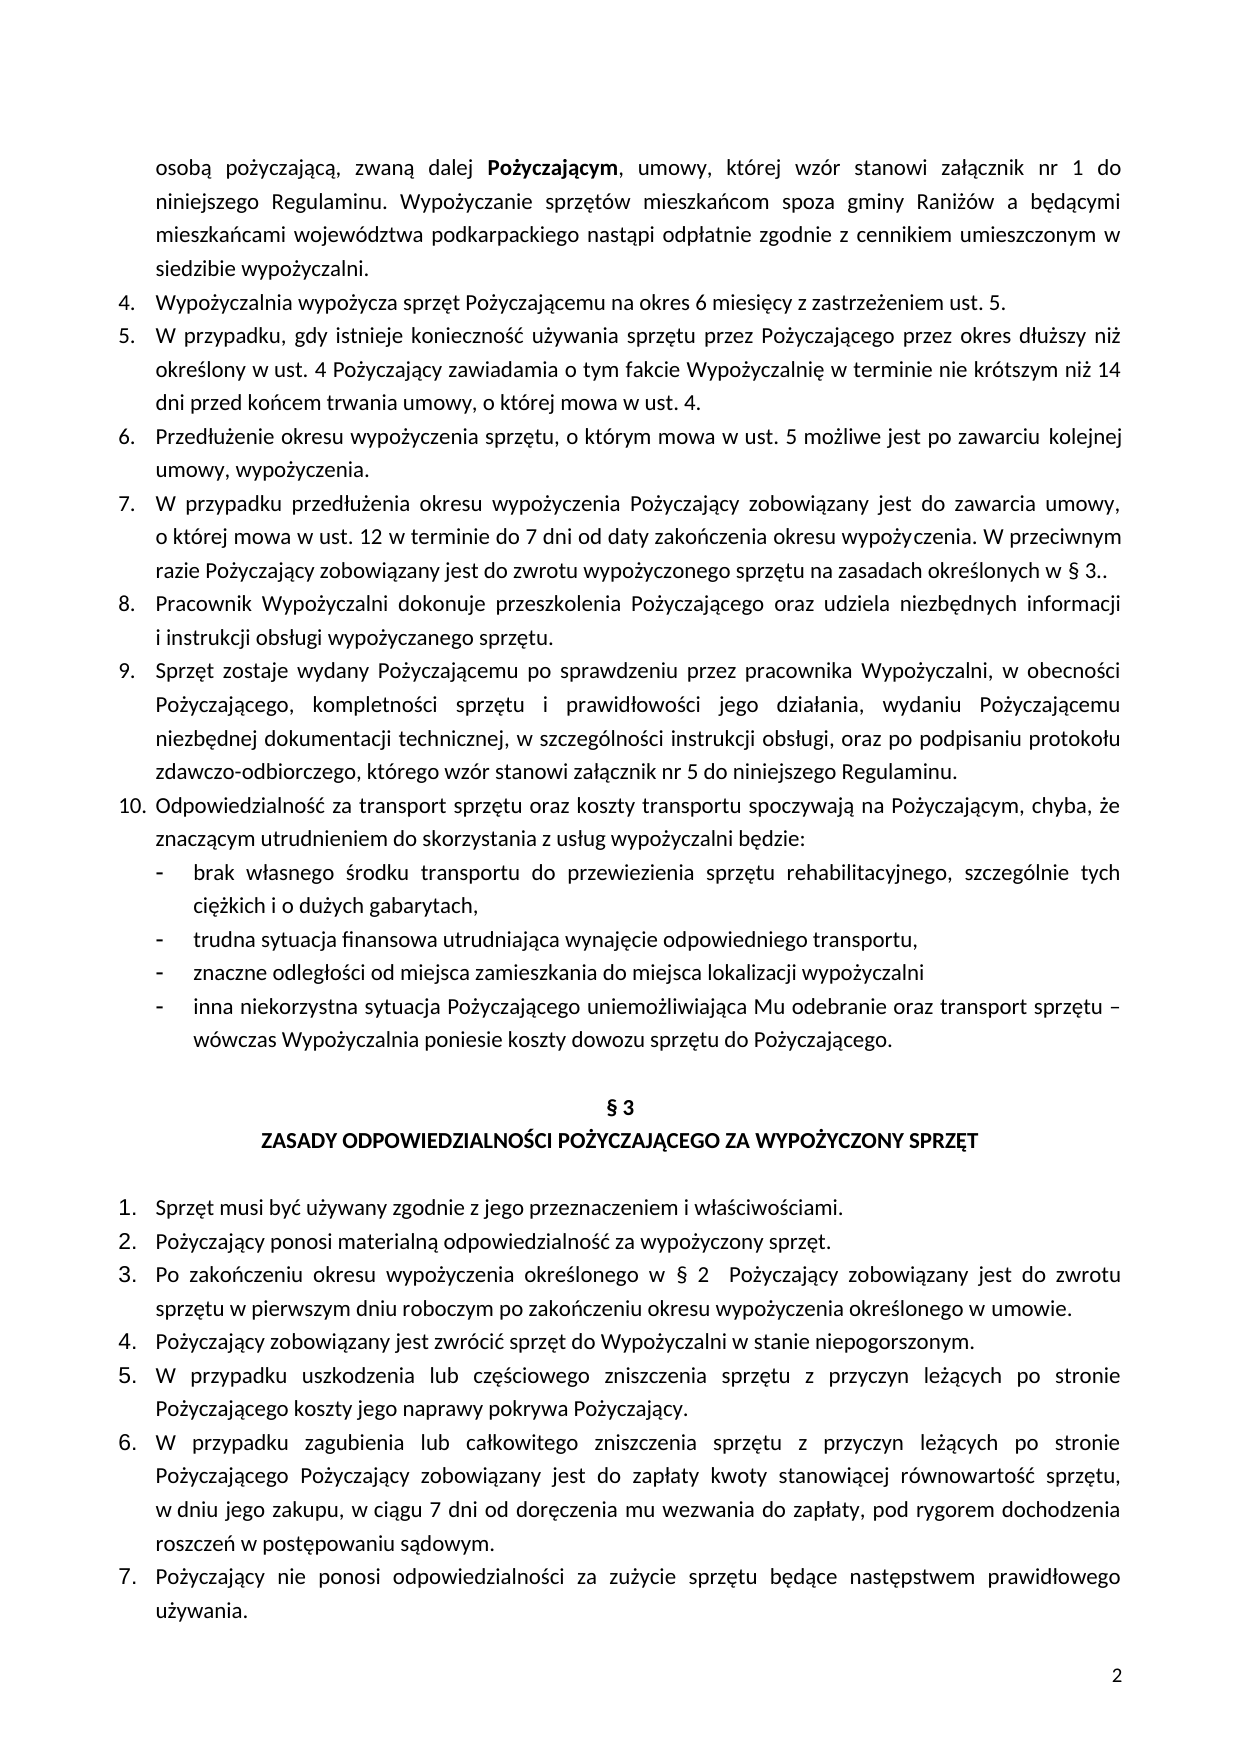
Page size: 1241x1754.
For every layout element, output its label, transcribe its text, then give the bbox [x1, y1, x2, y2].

list inna niekorzystna sytuacja Pożyczającego uniemożliwiająca Mu odebranie oraz transport sprzętu – wówczas Wypożyczalnia poniesie koszty dowozu sprzętu do Pożyczającego. [156, 992, 1122, 1054]
list Wypożyczalnia wypożycza sprzęt Pożyczającemu na okres 6 miesięcy z zastrzeżeniem ust. 5. [118, 288, 1122, 316]
list Odpowiedzialność za transport sprzętu oraz koszty transportu spoczywają na Pożyczającym, chyba, że znaczącym utrudnieniem do skorzystania z usług wypożyczalni będzie: [118, 791, 1122, 852]
list W przypadku uszkodzenia lub częściowego zniszczenia sprzętu z przyczyn leżących po stronie Pożyczającego koszty jego naprawy pokrywa Pożyczający. [118, 1361, 1122, 1423]
list Pożyczający nie ponosi odpowiedzialności za zużycie sprzętu będące następstwem prawidłowego używania. [118, 1562, 1122, 1624]
list brak własnego środku transportu do przewiezienia sprzętu rehabilitacyjnego, szczególnie tych ciężkich i o dużych gabarytach, [156, 858, 1122, 919]
list Po zakończeniu okresu wypożyczenia określonego w § 2 Pożyczający zobowiązany jest do zwrotu sprzętu w pierwszym dniu roboczym po zakończeniu okresu wypożyczenia określonego w umowie. [118, 1260, 1122, 1322]
text § 3 [118, 1093, 1122, 1121]
list Sprzęt musi być używany zgodnie z jego przeznaczeniem i właściwościami. [118, 1193, 1122, 1221]
list trudna sytuacja finansowa utrudniająca wynajęcie odpowiedniego transportu, [156, 925, 1122, 953]
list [118, 153, 1122, 282]
text ZASADY ODPOWIEDZIALNOŚCI POŻYCZAJĄCEGO ZA WYPOŻYCZONY SPRZĘT [118, 1126, 1122, 1154]
list Sprzęt zostaje wydany Pożyczającemu po sprawdzeniu przez pracownika Wypożyczalni, w obecności Pożyczającego, kompletności sprzętu i prawidłowości jego działania, wydaniu Pożyczającemu niezbędnej dokumentacji technicznej, w szczególności instrukcji obsługi, oraz po podpisaniu protokołu zdawczo-odbiorczego, którego wzór stanowi załącznik nr 5 do niniejszego Regulaminu. [118, 657, 1122, 785]
list Pożyczający ponosi materialną odpowiedzialność za wypożyczony sprzęt. [118, 1227, 1122, 1255]
list Pracownik Wypożyczalni dokonuje przeszkolenia Pożyczającego oraz udziela niezbędnych informacji i instrukcji obsługi wypożyczanego sprzętu. [118, 589, 1122, 651]
list Pożyczający zobowiązany jest zwrócić sprzęt do Wypożyczalni w stanie niepogorszonym. [118, 1327, 1122, 1356]
list znaczne odległości od miejsca zamieszkania do miejsca lokalizacji wypożyczalni [156, 958, 1122, 987]
list W przypadku przedłużenia okresu wypożyczenia Pożyczający zobowiązany jest do zawarcia umowy, o której mowa w ust. 12 w terminie do 7 dni od daty zakończenia okresu wypożyczenia. W przeciwnym razie Pożyczający zobowiązany jest do zwrotu wypożyczonego sprzętu na zasadach określonych w § 3.. [118, 489, 1122, 584]
list W przypadku zagubienia lub całkowitego zniszczenia sprzętu z przyczyn leżących po stronie Pożyczającego Pożyczający zobowiązany jest do zapłaty kwoty stanowiącej równowartość sprzętu, w dniu jego zakupu, w ciągu 7 dni od doręczenia mu wezwania do zapłaty, pod rygorem dochodzenia roszczeń w postępowaniu sądowym. [118, 1428, 1122, 1557]
list Przedłużenie okresu wypożyczenia sprzętu, o którym mowa w ust. 5 możliwe jest po zawarciu kolejnej umowy, wypożyczenia. [118, 422, 1122, 483]
list W przypadku, gdy istnieje konieczność używania sprzętu przez Pożyczającego przez okres dłuższy niż określony w ust. 4 Pożyczający zawiadamia o tym fakcie Wypożyczalnię w terminie nie krótszym niż 14 dni przed końcem trwania umowy, o której mowa w ust. 4. [118, 321, 1122, 416]
